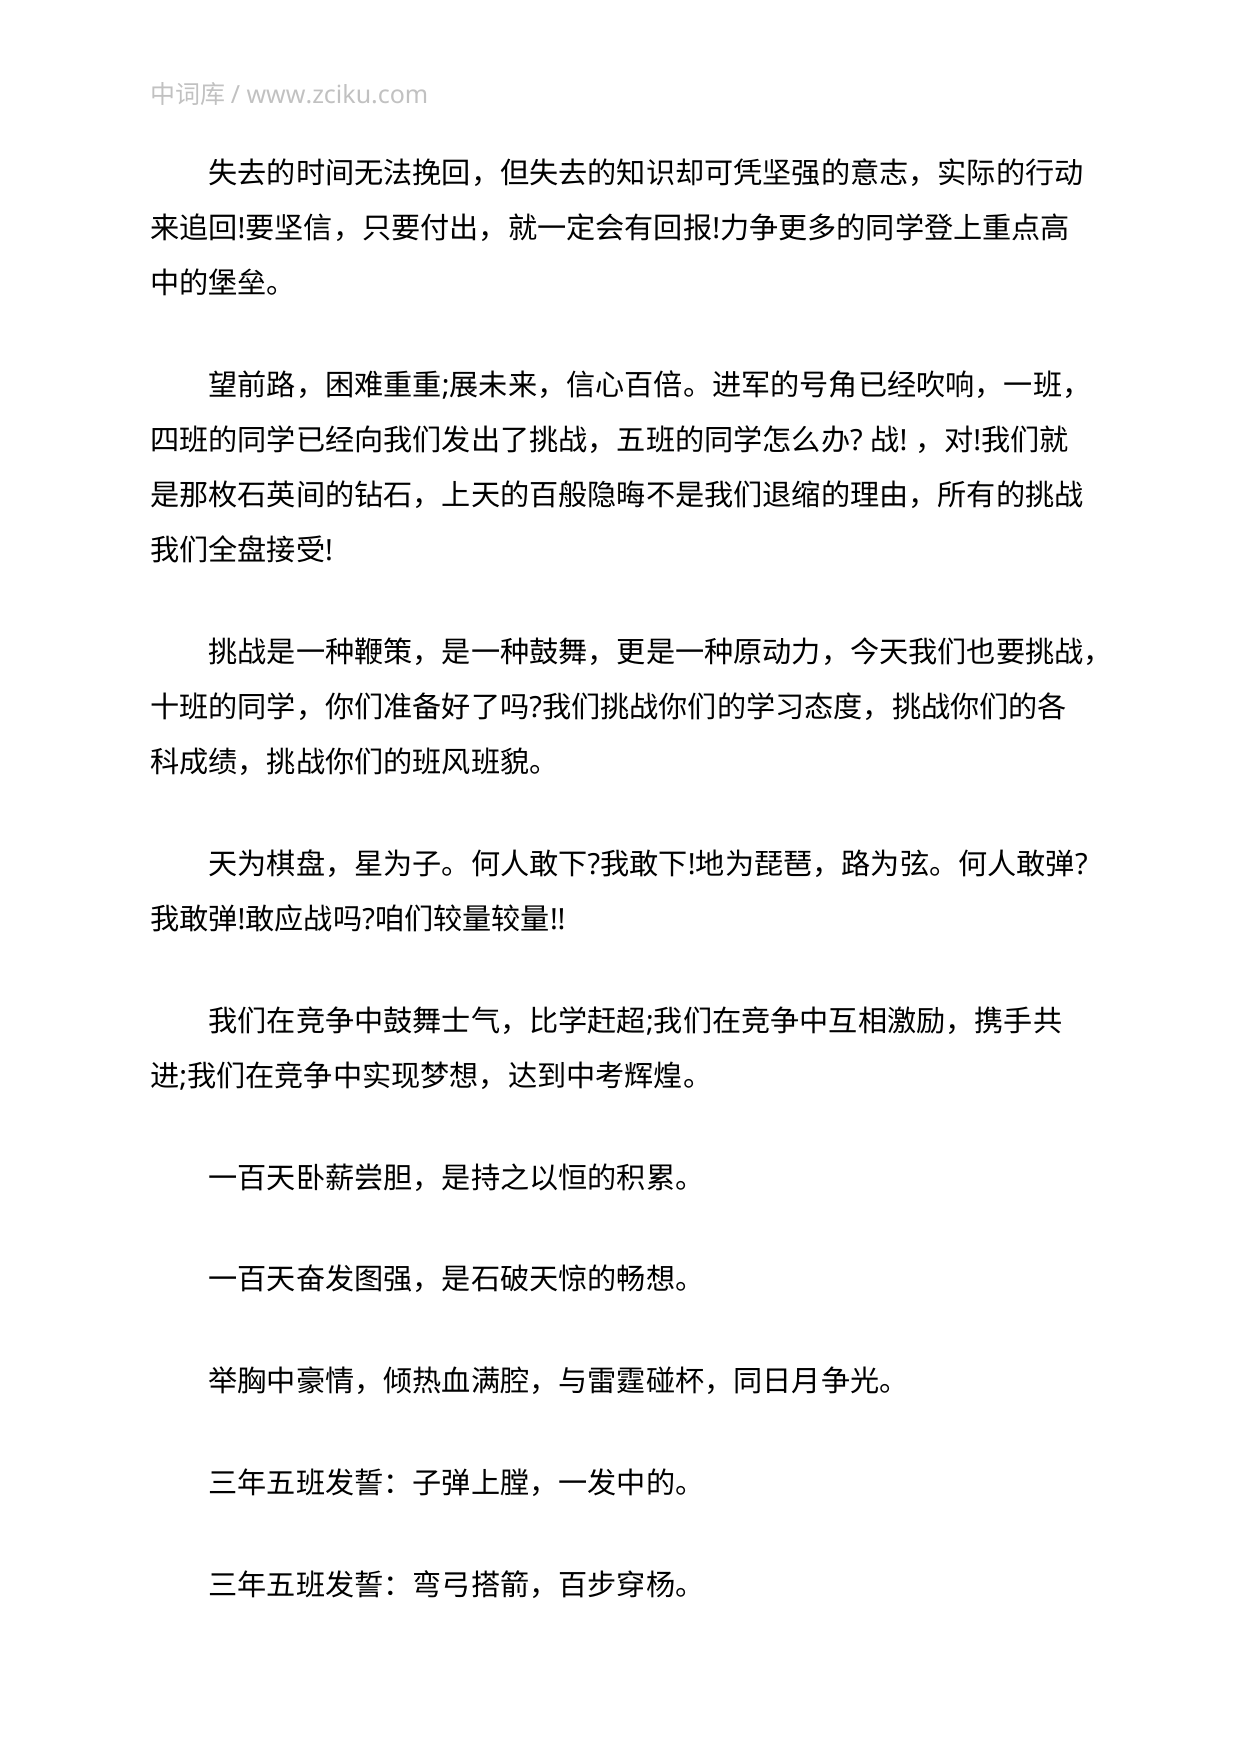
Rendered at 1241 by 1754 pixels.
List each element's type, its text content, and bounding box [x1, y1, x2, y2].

text 一百天卧薪尝胆，是持之以恒的积累。 [150, 1154, 1090, 1196]
text 三年五班发誓：弯弓搭箭，百步穿杨。 [150, 1561, 1090, 1603]
text 失去的时间无法挽回，但失去的知识却可凭坚强的意志，实际的行动来追回!要坚信，只要付出，就一定会有回报!力争更多的同学登上重点高中的堡垒。 [150, 150, 1090, 302]
text 天为棋盘，星为子。何人敢下?我敢下!地为琵琶，路为弦。何人敢弹?我敢弹!敢应战吗?咱们较量较量!! [150, 840, 1090, 938]
text 我们在竞争中鼓舞士气，比学赶超;我们在竞争中互相激励，携手共进;我们在竞争中实现梦想，达到中考辉煌。 [150, 997, 1090, 1094]
text 举胸中豪情，倾热血满腔，与雷霆碰杯，同日月争光。 [150, 1358, 1090, 1400]
text 望前路，困难重重;展未来，信心百倍。进军的号角已经吹响，一班，四班的同学已经向我们发出了挑战，五班的同学怎么办? 战! ，对!我们就是那枚石英间的钻石，上天的百般隐晦不是我们退缩的理由，所有的挑战我们全盘接受! [150, 362, 1090, 569]
text 挑战是一种鞭策，是一种鼓舞，更是一种原动力，今天我们也要挑战，十班的同学，你们准备好了吗?我们挑战你们的学习态度，挑战你们的各科成绩，挑战你们的班风班貌。 [150, 628, 1090, 781]
text 一百天奋发图强，是石破天惊的畅想。 [150, 1256, 1090, 1298]
text 三年五班发誓：子弹上膛，一发中的。 [150, 1459, 1090, 1502]
